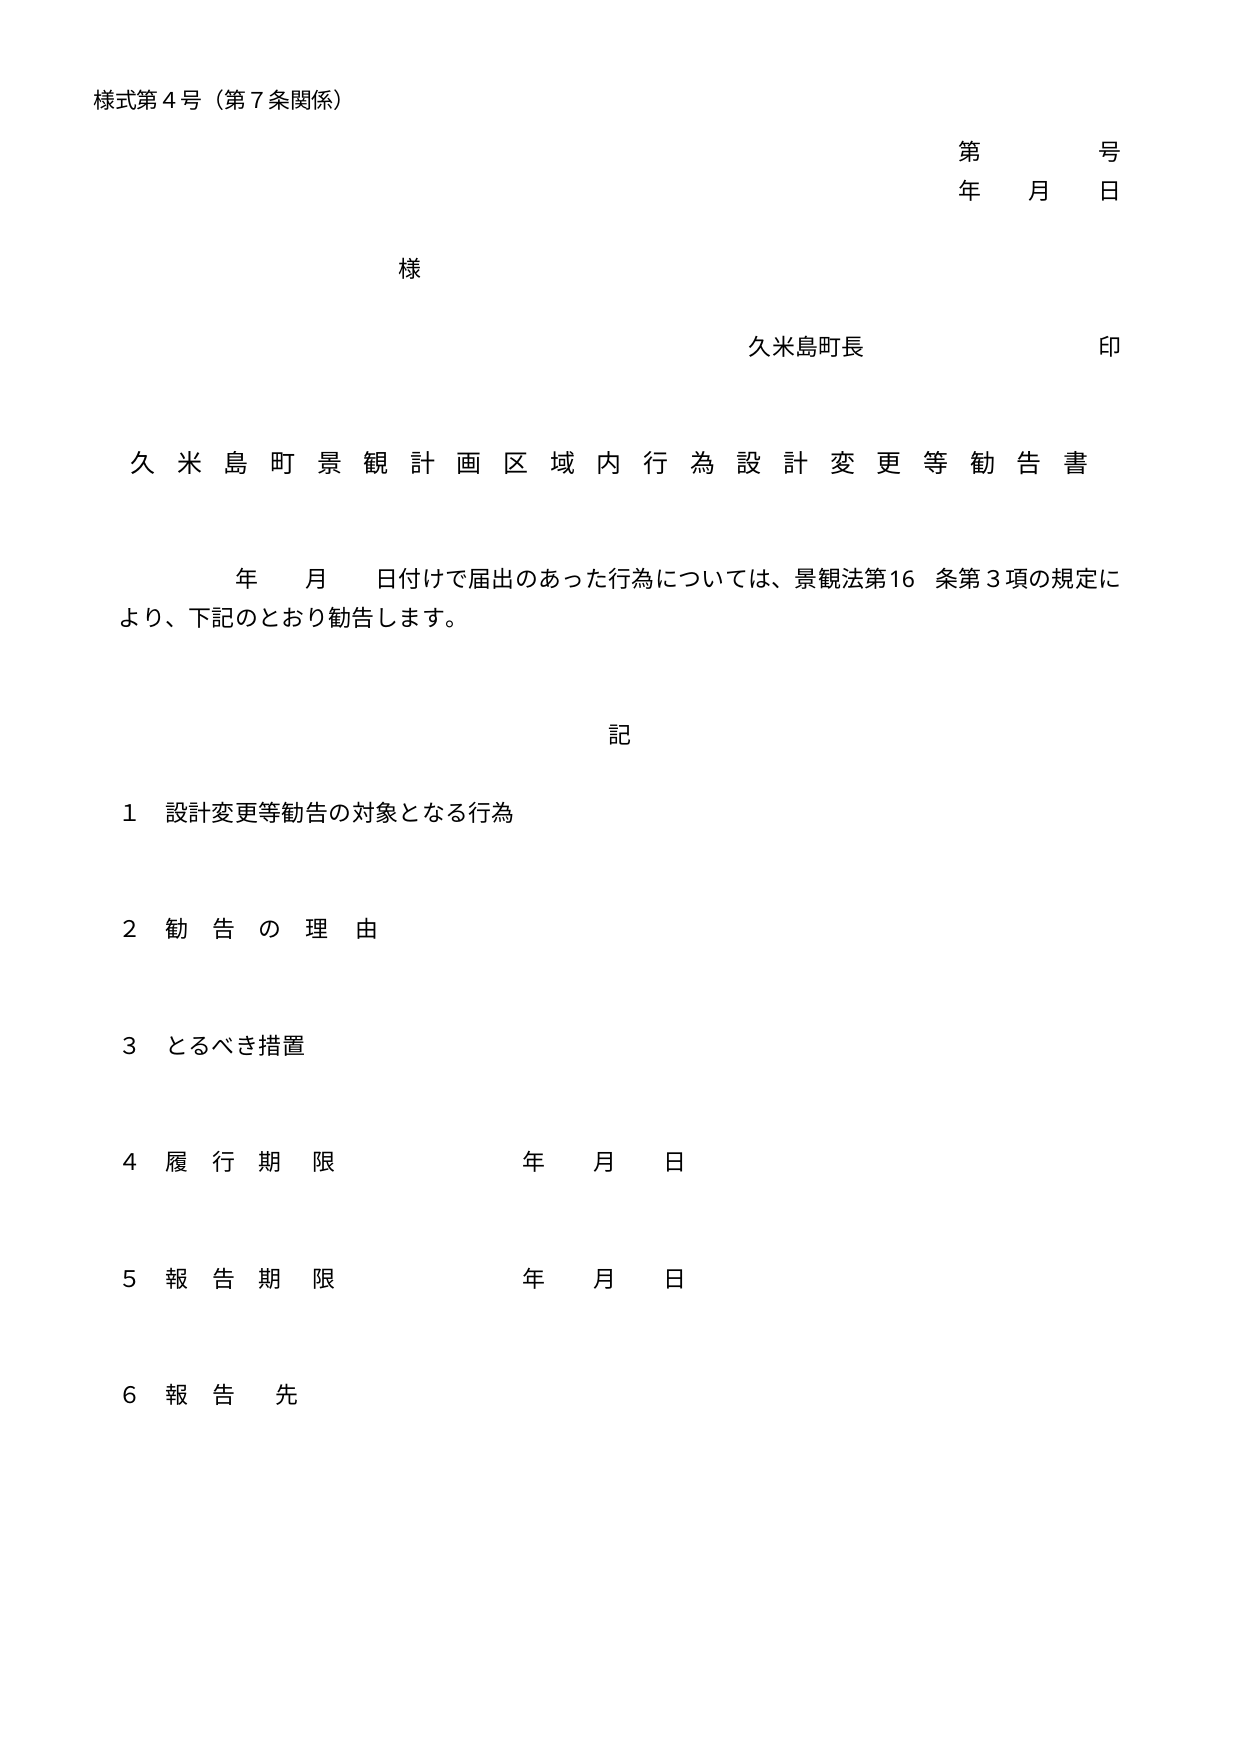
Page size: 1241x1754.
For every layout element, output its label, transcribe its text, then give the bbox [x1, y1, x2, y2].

text ２ 勧告の理由 [118, 908, 1122, 947]
text １ 設計変更等勧告の対象となる行為 [118, 792, 1122, 831]
text ５ 報告期限 年 月 日 [118, 1258, 1122, 1297]
text 久米島町景観計画区域内行為設計変更等勧告書 [118, 442, 1122, 481]
text 様 [118, 248, 1122, 287]
text 記 [118, 714, 1122, 753]
text ３ とるべき措置 [118, 1025, 1122, 1064]
text ４ 履行期限 年 月 日 [118, 1141, 1122, 1180]
text 久米島町長 印 [118, 326, 1122, 364]
text 年 月 日 [118, 170, 1122, 209]
text 第 号 [118, 131, 1122, 170]
text 年 月 日付けで届出のあった行為については、景観法第16条第３項の規定により、下記のとおり勧告します。 [118, 559, 1122, 636]
text ６ 報告先 [118, 1374, 1122, 1413]
